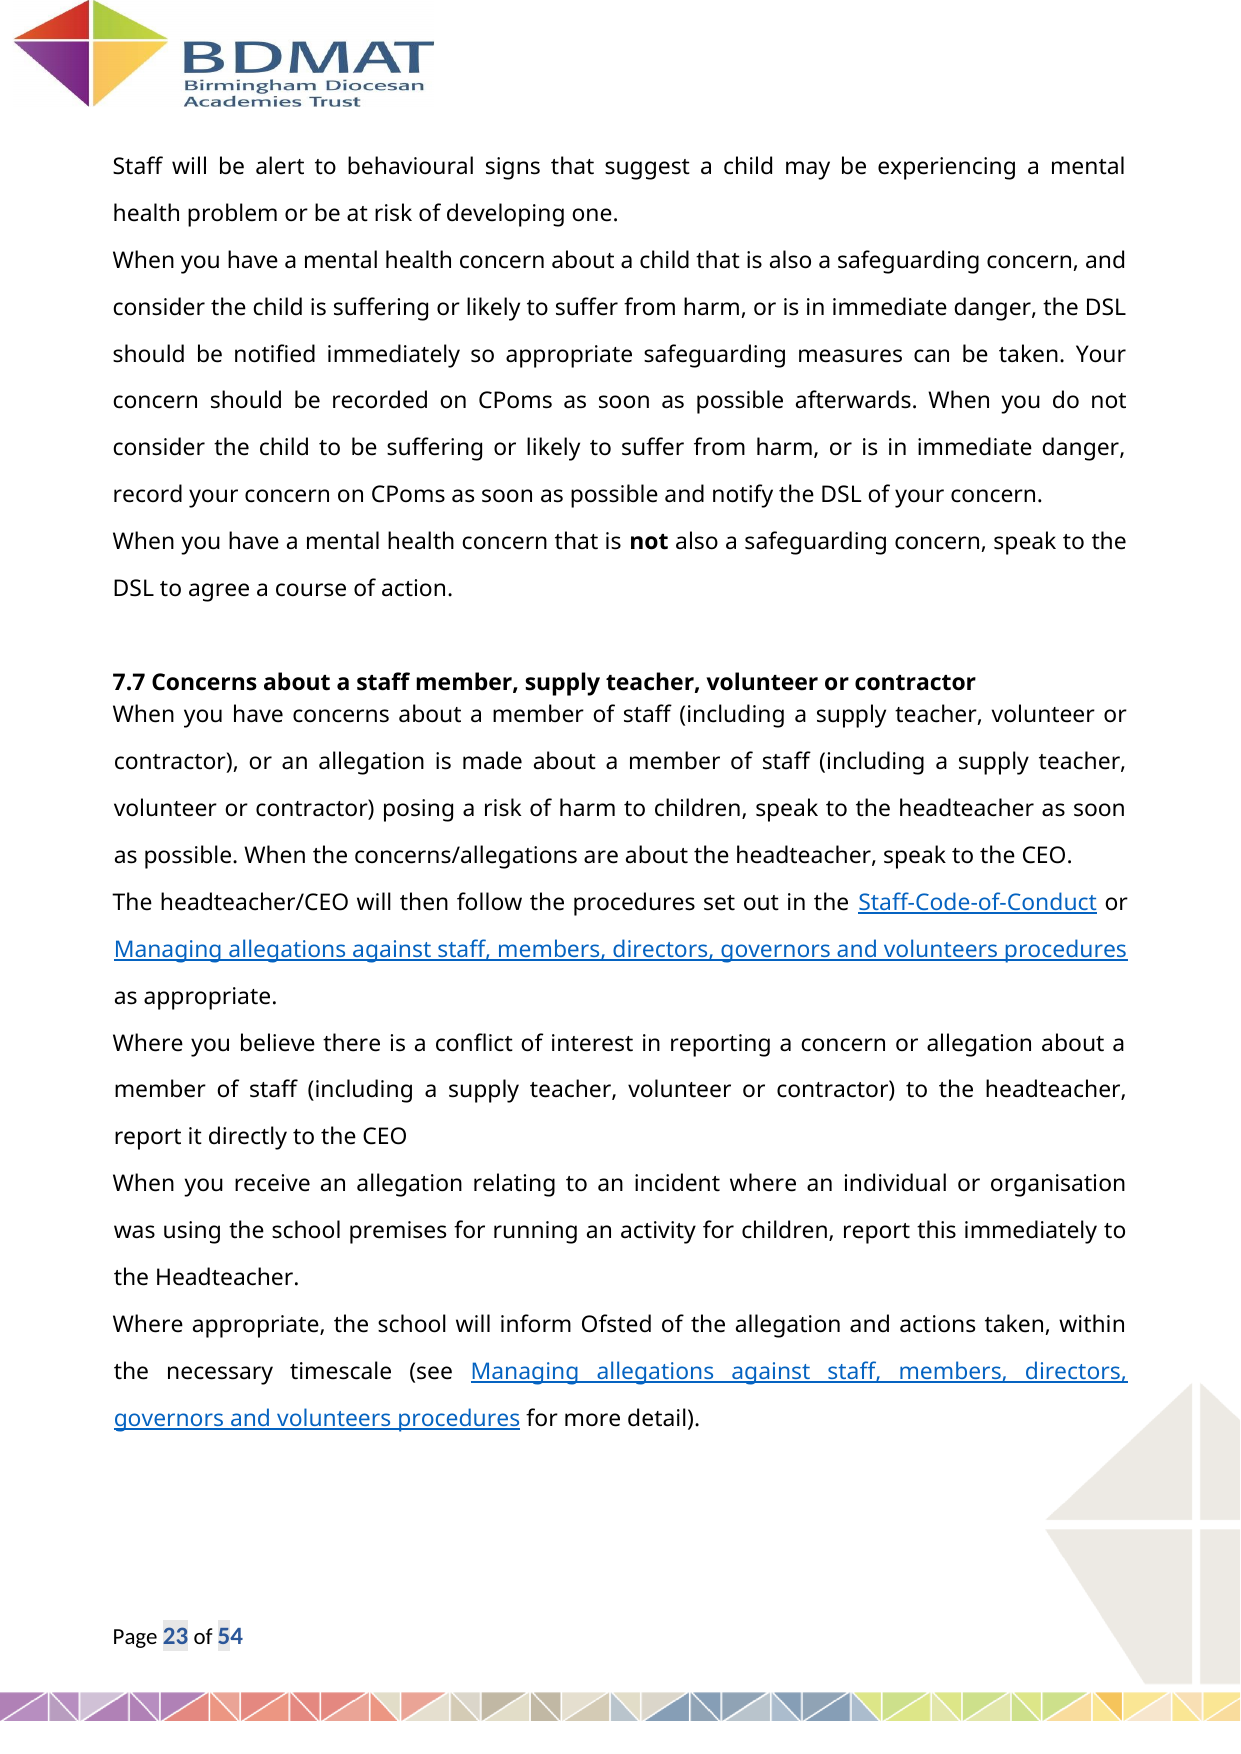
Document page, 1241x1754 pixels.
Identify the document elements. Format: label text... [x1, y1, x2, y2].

text Where appropriate, the school will inform Ofsted of the allegation and actions taken, within the necessary timescale (see Managing allegations against staff, members, directors, governors and volunteers procedures for more detail). [112, 1308, 1128, 1433]
text When you receive an allegation relating to an incident where an individual or organisation was using the school premises for running an activity for children, report this immediately to the Headteacher. [112, 1167, 1128, 1292]
text Where you believe there is a conflict of interest in reporting a concern or allegation about a member of staff (including a supply teacher, volunteer or contractor) to the headteacher, report it directly to the CEO [112, 1026, 1128, 1151]
text When you have a mental health concern about a child that is also a safeguarding concern, and consider the child is suffering or likely to suffer from harm, or is in immediate danger, the DSL should be notified immediately so appropriate safeguarding measures can be taken. Your concern should be recorded on CPoms as soon as possible afterwards. When you do not consider the child to be suffering or likely to suffer from harm, or is in immediate danger, record your concern on CPoms as soon as possible and notify the DSL of your concern. [112, 244, 1128, 509]
text When you have concerns about a member of staff (including a supply teacher, volunteer or contractor), or an allegation is made about a member of staff (including a supply teacher, volunteer or contractor) posing a risk of harm to children, speak to the headteacher as soon as possible. When the concerns/allegations are about the headteacher, speak to the CEO. [112, 698, 1128, 870]
text When you have a mental health concern that is not also a safeguarding concern, speak to the DSL to agree a course of action. [112, 525, 1128, 603]
picture [0, 1377, 1241, 1721]
subtitle 7.7 Concerns about a staff member, supply teacher, volunteer or contractor [112, 666, 1122, 697]
picture [12, 0, 435, 107]
text The headteacher/CEO will then follow the procedures set out in the Staff-Code-of-Conduct or Managing allegations against staff, members, directors, governors and volunteers procedures as appropriate. [112, 886, 1128, 1011]
text Staff will be alert to behavioural signs that suggest a child may be experiencing a mental health problem or be at risk of developing one. [112, 150, 1128, 228]
